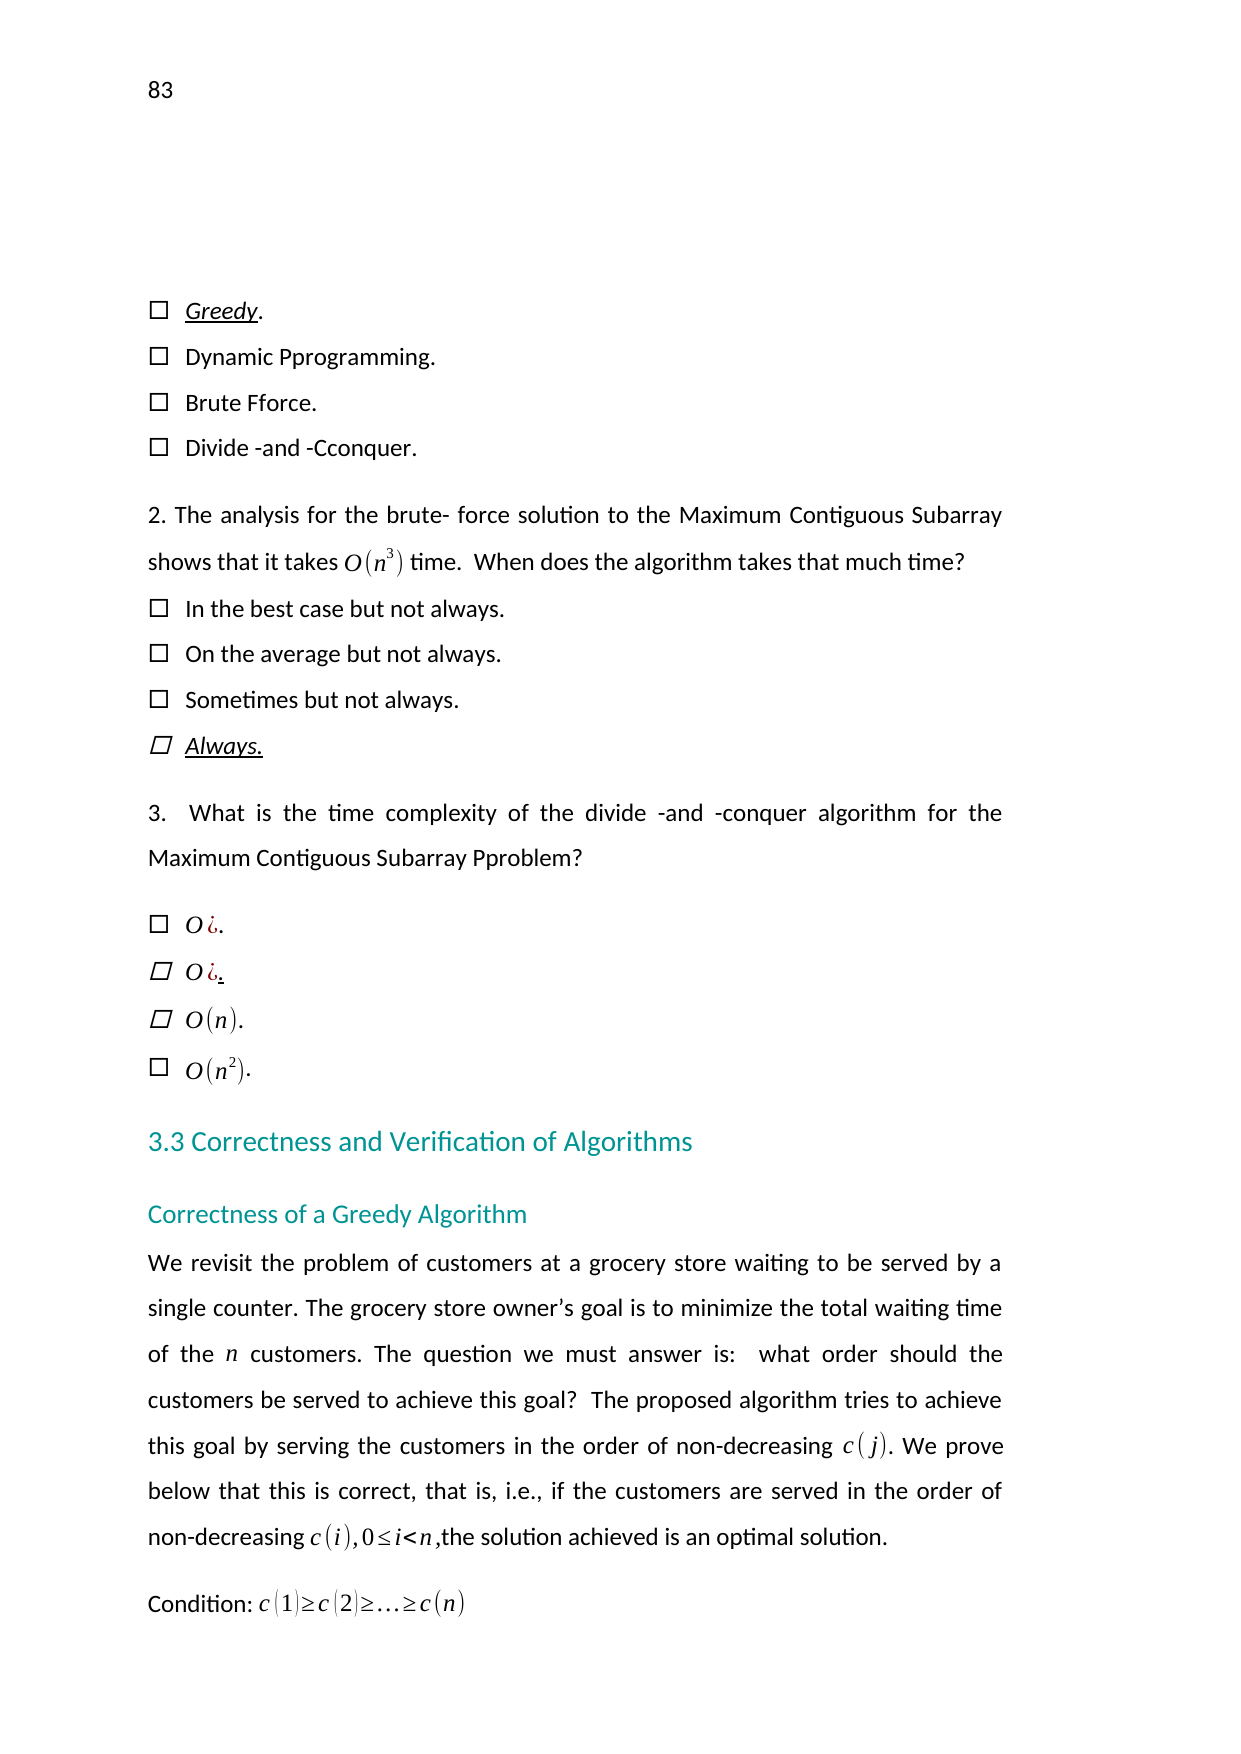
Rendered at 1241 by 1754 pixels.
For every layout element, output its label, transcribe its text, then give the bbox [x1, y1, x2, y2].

list In the best case but not always [148, 593, 1004, 623]
list Always [148, 730, 1004, 761]
subtitle 3.3 Correctness and Verification of Algorithms [148, 1123, 1004, 1159]
text 2. The analysis for the bruteforce solution to the Maximum Contiguous Subarray shows that it takes time. When does the algorithm take that much time? [148, 499, 1004, 578]
text We revisit the problem of customers at a grocery store waiting to be served by a single counter. The grocery store owner’s goal is to minimize the total waiting time of the customers. The question what order should the customers be served to achieve this goal? The proposed algorithm tries to achieve this goal by serving the customers in the order of non-decreasing . We prove below that this is correct if the customers are served in the order of non-decreasing the solution achieved is an optimal solution. [148, 1247, 1004, 1552]
list Dynamic rogramming [148, 341, 1004, 372]
text 3. What is the time complexity of the divideandconquer algorithm for the Maximum Contiguous Subarray roblem? [148, 797, 1004, 873]
text Condition: [148, 1588, 1004, 1619]
subtitle Correctness of a Greedy Algorithm [148, 1197, 1004, 1230]
list Greedy [148, 295, 1004, 326]
list Brute orce [148, 387, 1004, 417]
list Sometimes but not always [148, 684, 1004, 715]
list On average but not always [148, 639, 1004, 669]
list Divideandonquer [148, 432, 1004, 463]
